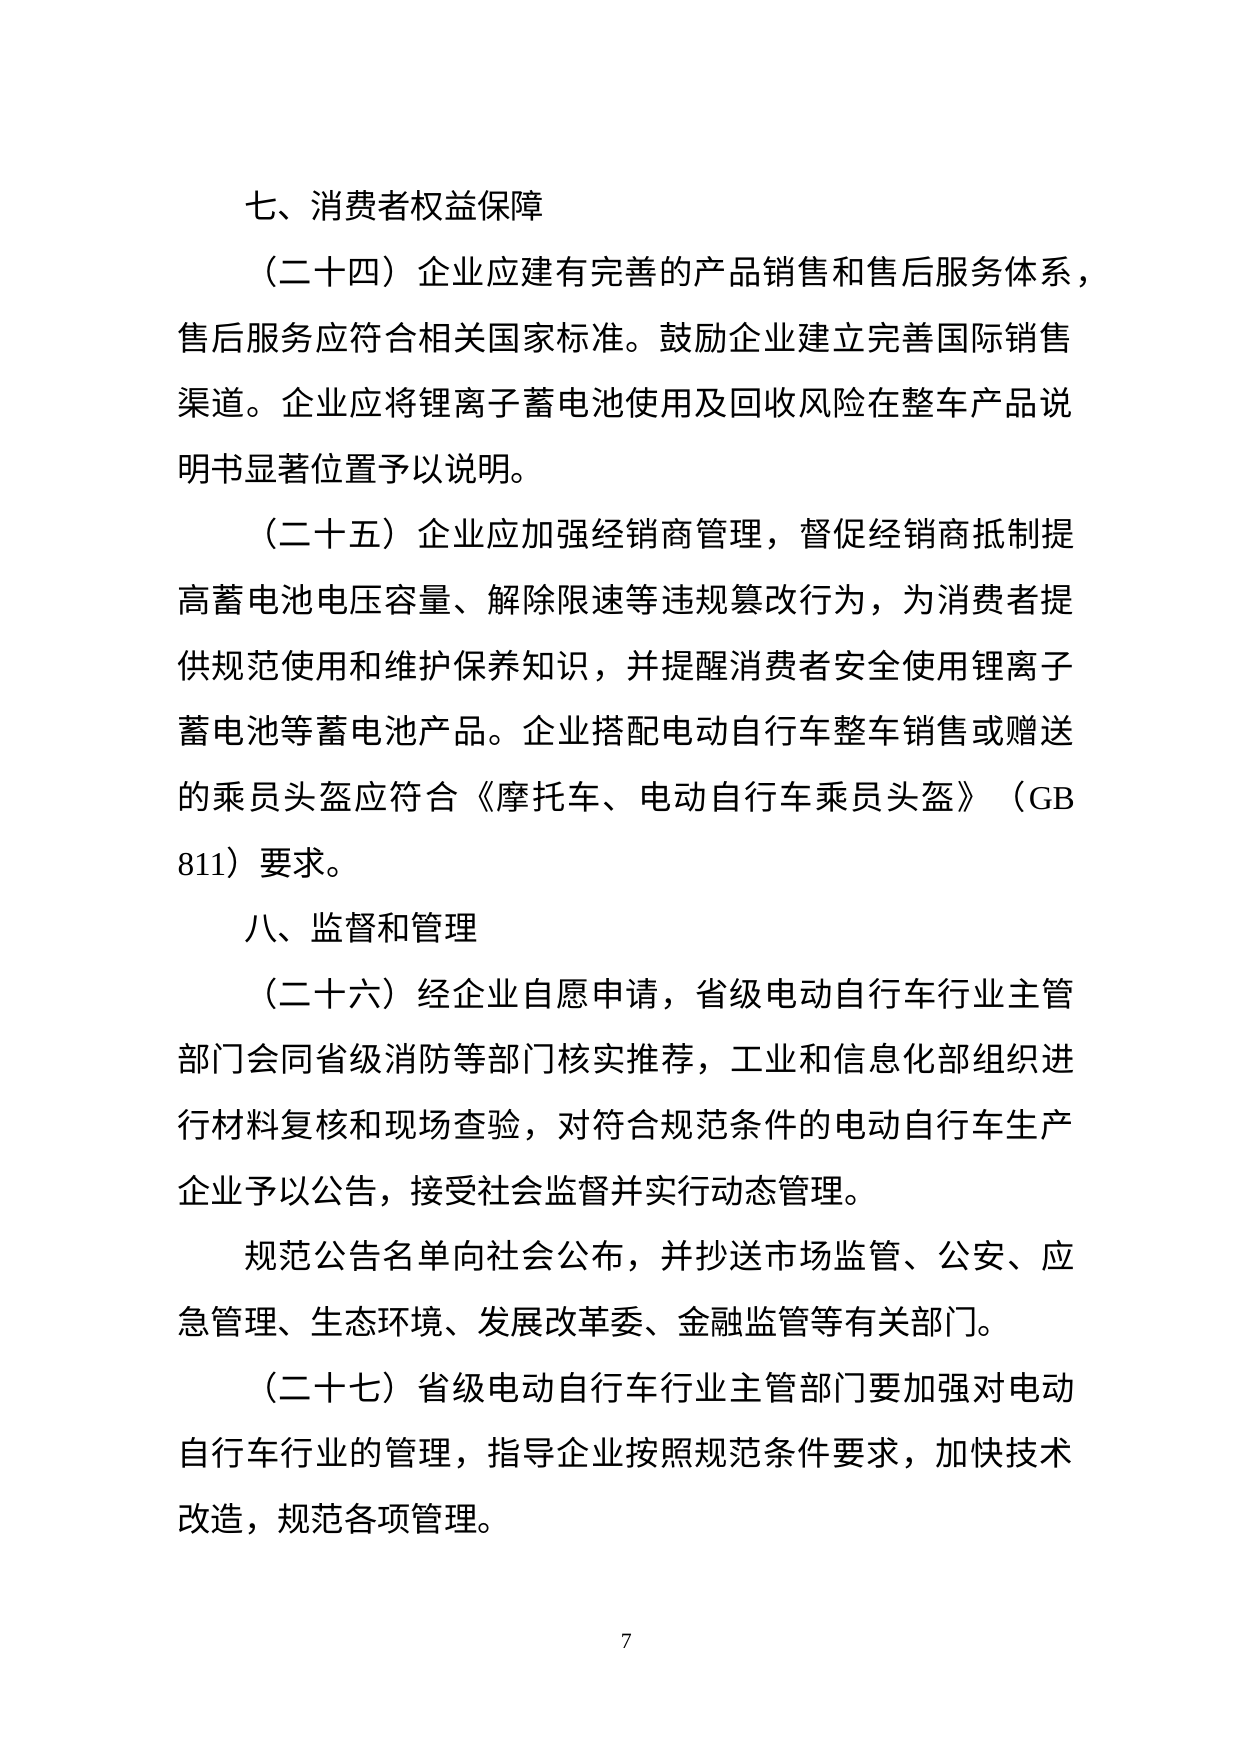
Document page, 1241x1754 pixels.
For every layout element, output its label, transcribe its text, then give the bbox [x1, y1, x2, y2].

text （二十七）省级电动自行车行业主管部门要加强对电动自行车行业的管理，指导企业按照规范条件要求，加快技术改造，规范各项管理。 [177, 1353, 1075, 1549]
text 规范公告名单向社会公布，并抄送市场监管、公安、应急管理、生态环境、发展改革委、金融监管等有关部门。 [177, 1221, 1075, 1353]
text （二十四）企业应建有完善的产品销售和售后服务体系，售后服务应符合相关国家标准。鼓励企业建立完善国际销售渠道。企业应将锂离子蓄电池使用及回收风险在整车产品说明书显著位置予以说明。 [177, 237, 1075, 499]
text （二十五）企业应加强经销商管理，督促经销商抵制提高蓄电池电压容量、解除限速等违规篡改行为，为消费者提供规范使用和维护保养知识，并提醒消费者安全使用锂离子蓄电池等蓄电池产品。企业搭配电动自行车整车销售或赠送的乘员头盔应符合《摩托车、电动自行车乘员头盔》（GB 811）要求。 [177, 499, 1075, 893]
text 七、消费者权益保障 [177, 171, 1075, 237]
text （二十六）经企业自愿申请，省级电动自行车行业主管部门会同省级消防等部门核实推荐，工业和信息化部组织进行材料复核和现场查验，对符合规范条件的电动自行车生产企业予以公告，接受社会监督并实行动态管理。 [177, 959, 1075, 1221]
text 八、监督和管理 [177, 893, 1075, 959]
